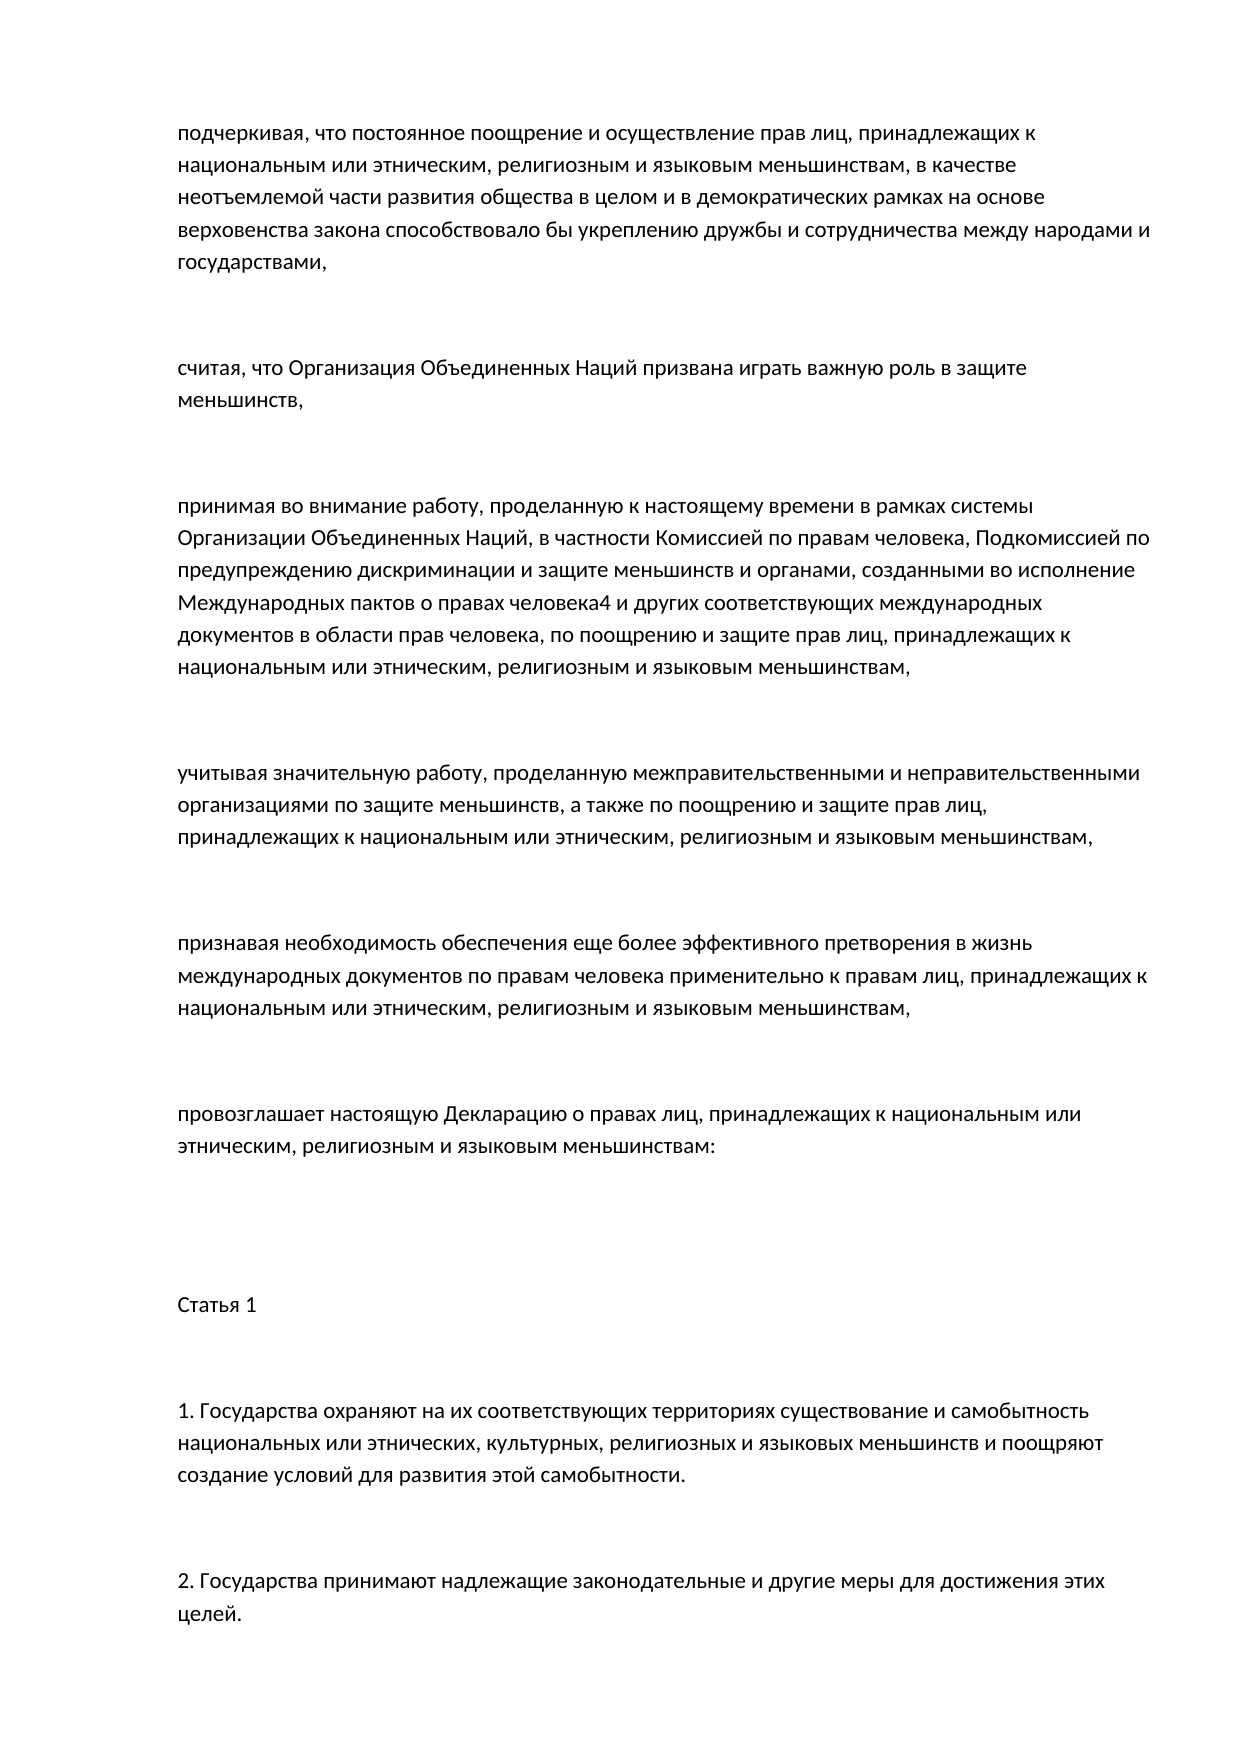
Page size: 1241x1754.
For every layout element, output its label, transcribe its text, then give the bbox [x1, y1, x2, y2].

text считая, что Организация Объединенных Наций призвана играть важную роль в защите меньшинств, [177, 353, 1152, 413]
text 1. Государства охраняют на их соответствующих территориях существование и самобытность национальных или этнических, культурных, религиозных и языковых меньшинств и поощряют создание условий для развития этой самобытности. [177, 1396, 1152, 1489]
text признавая необходимость обеспечения еще более эффективного претворения в жизнь международных документов по правам человека применительно к правам лиц, принадлежащих к национальным или этническим, религиозным и языковым меньшинствам, [177, 928, 1152, 1021]
text провозглашает настоящую Декларацию о правах лиц, принадлежащих к национальным или этническим, религиозным и языковым меньшинствам: [177, 1099, 1152, 1159]
text подчеркивая, что постоянное поощрение и осуществление прав лиц, принадлежащих к национальным или этническим, религиозным и языковым меньшинствам, в качестве неотъемлемой части развития общества в целом и в демократических рамках на основе верховенства закона способствовало бы укреплению дружбы и сотрудничества между народами и государствами, [177, 118, 1152, 275]
text учитывая значительную работу, проделанную межправительственными и неправительственными организациями по защите меньшинств, а также по поощрению и защите прав лиц, принадлежащих к национальным или этническим, религиозным и языковым меньшинствам, [177, 758, 1152, 851]
text Статья 1 [177, 1290, 1152, 1318]
text 2. Государства принимают надлежащие законодательные и другие меры для достижения этих целей. [177, 1567, 1152, 1627]
text принимая во внимание работу, проделанную к настоящему времени в рамках системы Организации Объединенных Наций, в частности Комиссией по правам человека, Подкомиссией по предупреждению дискриминации и защите меньшинств и органами, созданными во исполнение Международных пактов о правах человека4 и других соответствующих международных документов в области прав человека, по поощрению и защите прав лиц, принадлежащих к национальным или этническим, религиозным и языковым меньшинствам, [177, 491, 1152, 680]
